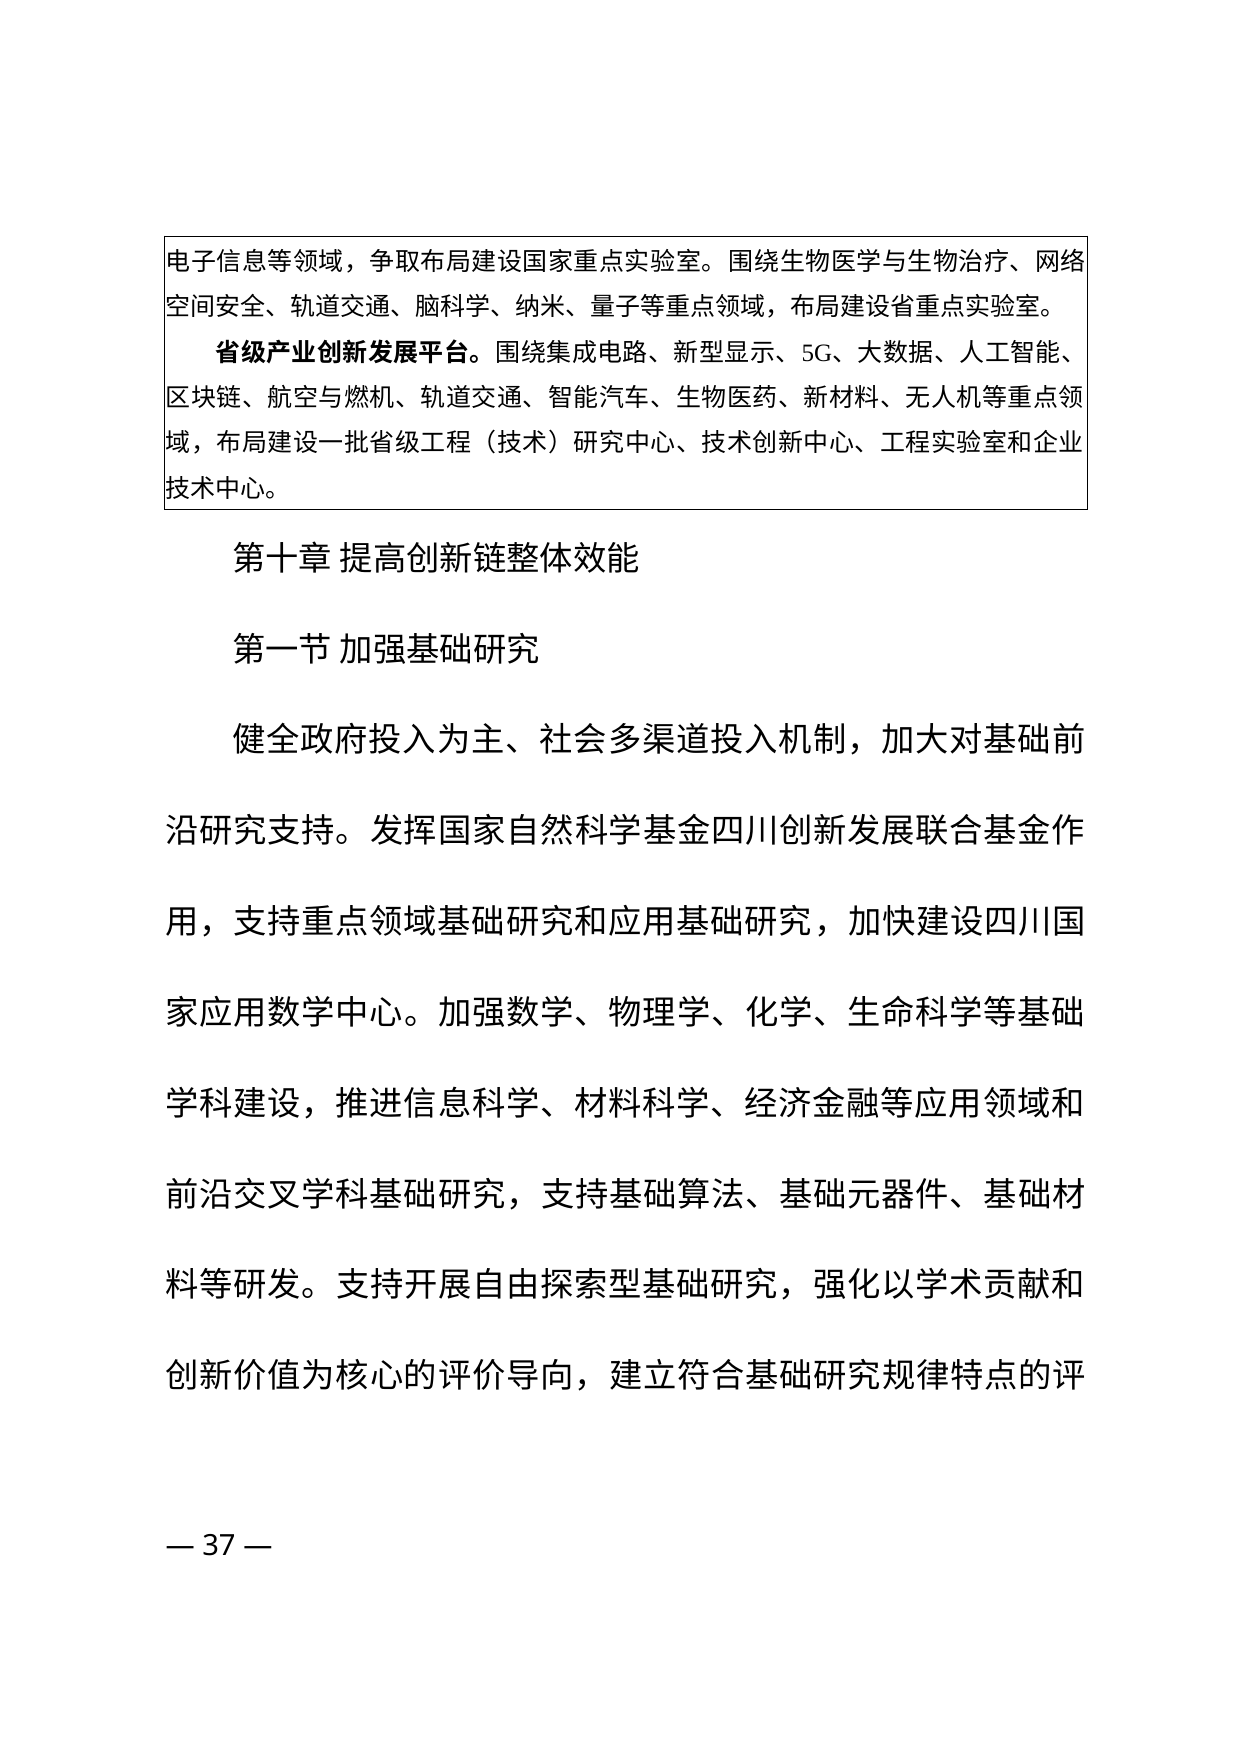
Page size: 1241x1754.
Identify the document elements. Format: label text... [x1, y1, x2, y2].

text 第一节 加强基础研究 [165, 601, 1087, 692]
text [165, 692, 1087, 1418]
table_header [165, 237, 1087, 509]
text 第十章 提高创新链整体效能 [165, 510, 1087, 601]
